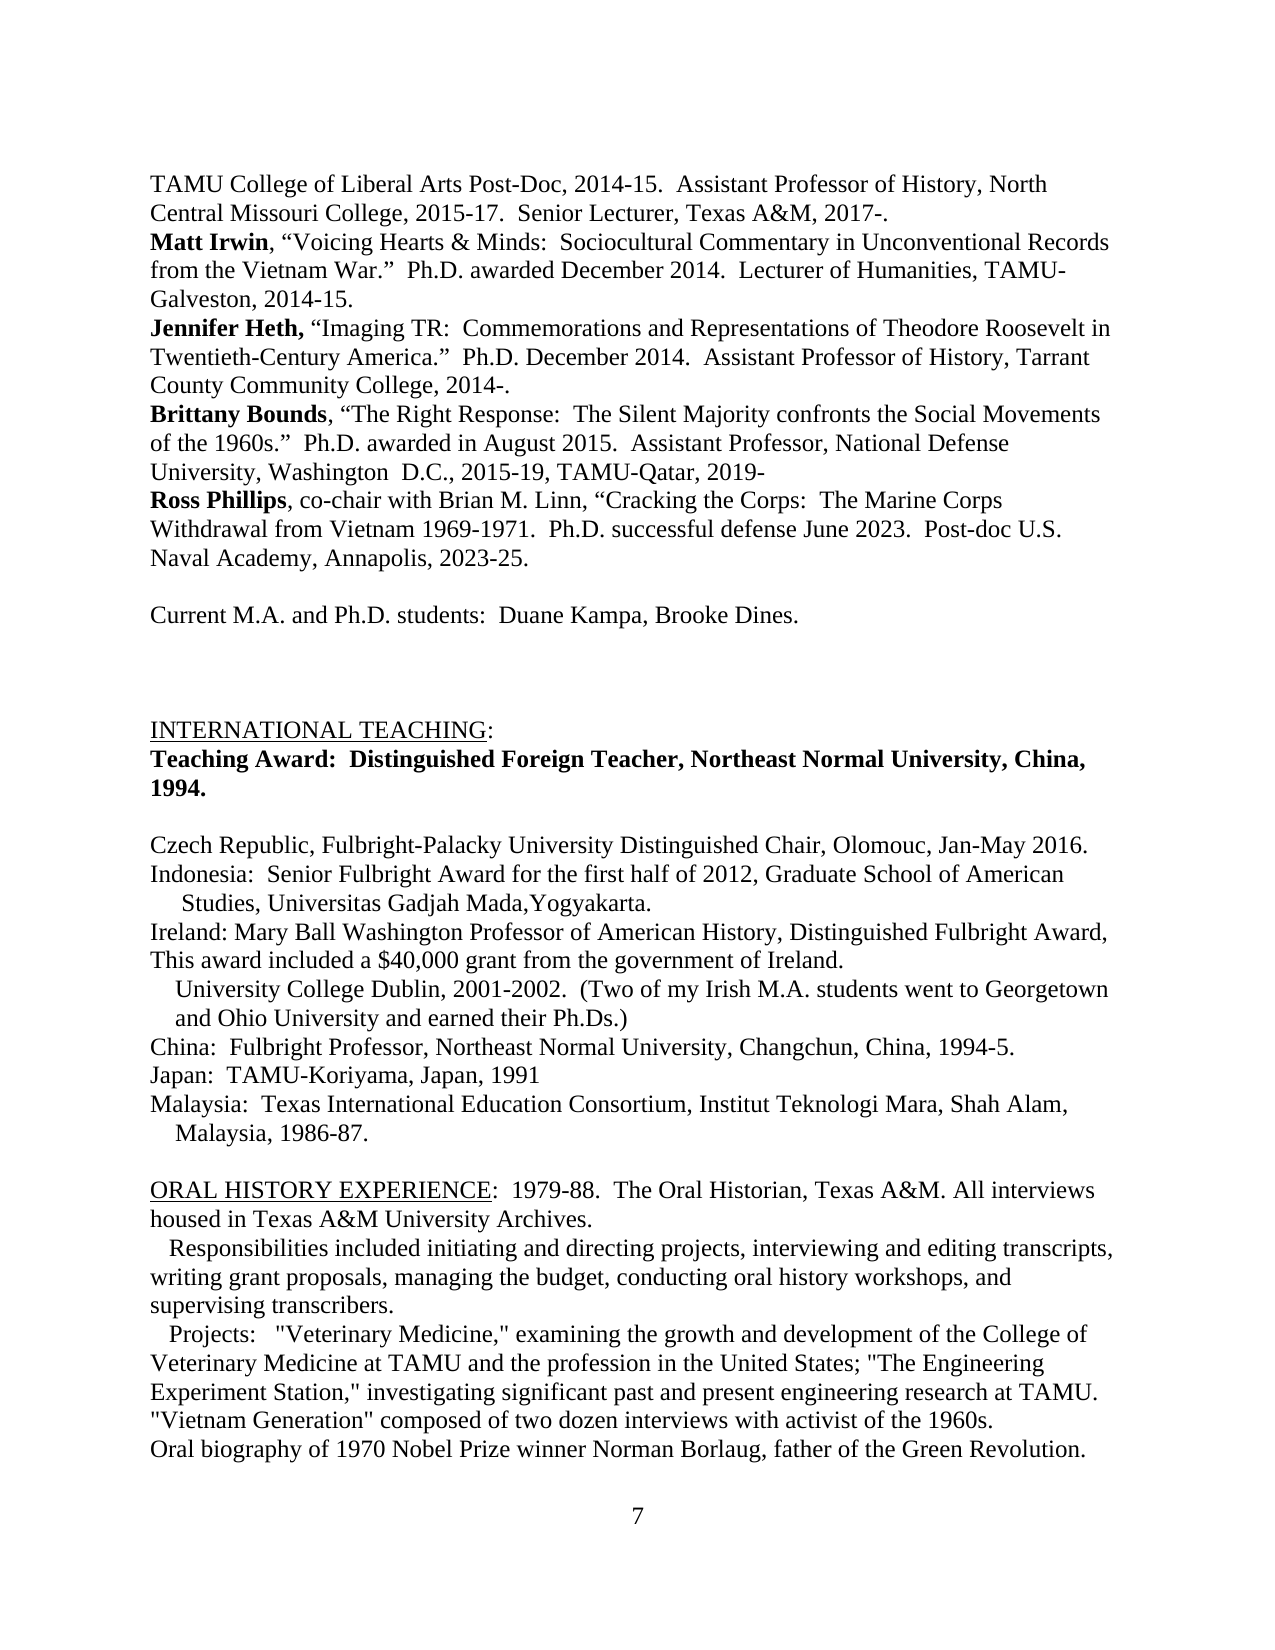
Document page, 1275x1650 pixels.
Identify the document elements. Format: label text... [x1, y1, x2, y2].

text Indonesia: Senior Fulbright Award for the first half of 2012, Graduate School of American [150, 859, 1125, 888]
text Teaching Award: Distinguished Foreign Teacher, Northeast Normal University, China, 1994. [150, 744, 1125, 802]
text and Ohio University and earned their Ph.Ds.) [150, 1003, 1125, 1032]
text Czech Republic, Fulbright-Palacky University Distinguished Chair, Olomouc, Jan-May 2016. [150, 831, 1125, 859]
text Studies, Universitas Gadjah Mada,Yogyakarta. [150, 888, 1125, 917]
text Responsibilities included initiating and directing projects, interviewing and editing transcripts, writing grant proposals, managing the budget, conducting oral history workshops, and supervising transcribers. [150, 1233, 1125, 1319]
text Current M.A. and Ph.D. students: Duane Kampa, Brooke Dines. [150, 601, 1125, 629]
text INTERNATIONAL TEACHING: [150, 716, 1125, 744]
text "Vietnam Generation" composed of two dozen interviews with activist of the 1960s. [150, 1406, 1125, 1434]
text Brittany Bounds, “The Right Response: The Silent Majority confronts the Social Movements of the 1960s.” Ph.D. awarded in August 2015. Assistant Professor, National Defense University, Washington D.C., 2015-19, TAMU-Qatar, 2019- [150, 399, 1125, 486]
text ORAL HISTORY EXPERIENCE: 1979-88. The Oral Historian, Texas A&M. All interviews housed in Texas A&M University Archives. [150, 1176, 1125, 1233]
text Matt Irwin, “Voicing Hearts & Minds: Sociocultural Commentary in Unconventional Records from the Vietnam War.” Ph.D. awarded December 2014. Lecturer of Humanities, TAMU-Galveston, 2014-15. [150, 227, 1125, 313]
text China: Fulbright Professor, Northeast Normal University, Changchun, China, 1994-5. [150, 1032, 1125, 1061]
text University College Dublin, 2001-2002. (Two of my Irish M.A. students went to Georgetown [150, 974, 1125, 1003]
text Japan: TAMU-Koriyama, Japan, 1991 [150, 1061, 1125, 1089]
text Ireland: Mary Ball Washington Professor of American History, Distinguished Fulbright Award, This award included a $40,000 grant from the government of Ireland. [150, 917, 1125, 974]
text Projects: "Veterinary Medicine," examining the growth and development of the College of Veterinary Medicine at TAMU and the profession in the United States; "The Engineering Experiment Station," investigating significant past and present engineering research at TAMU. [150, 1319, 1125, 1406]
text Oral biography of 1970 Nobel Prize winner Norman Borlaug, father of the Green Revolution. [150, 1434, 1125, 1463]
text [150, 169, 1125, 227]
text Ross Phillips, co-chair with Brian M. Linn, “Cracking the Corps: The Marine Corps Withdrawal from Vietnam 1969-1971. Ph.D. successful defense June 2023. Post-doc U.S. Naval Academy, Annapolis, 2023-25. [150, 486, 1125, 572]
text Jennifer Heth, “Imaging TR: Commemorations and Representations of Theodore Roosevelt in Twentieth-Century America.” Ph.D. December 2014. Assistant Professor of History, Tarrant County Community College, 2014-. [150, 313, 1125, 399]
text Malaysia, 1986-87. [150, 1118, 1125, 1147]
text Malaysia: Texas International Education Consortium, Institut Teknologi Mara, Shah Alam, [150, 1089, 1125, 1118]
